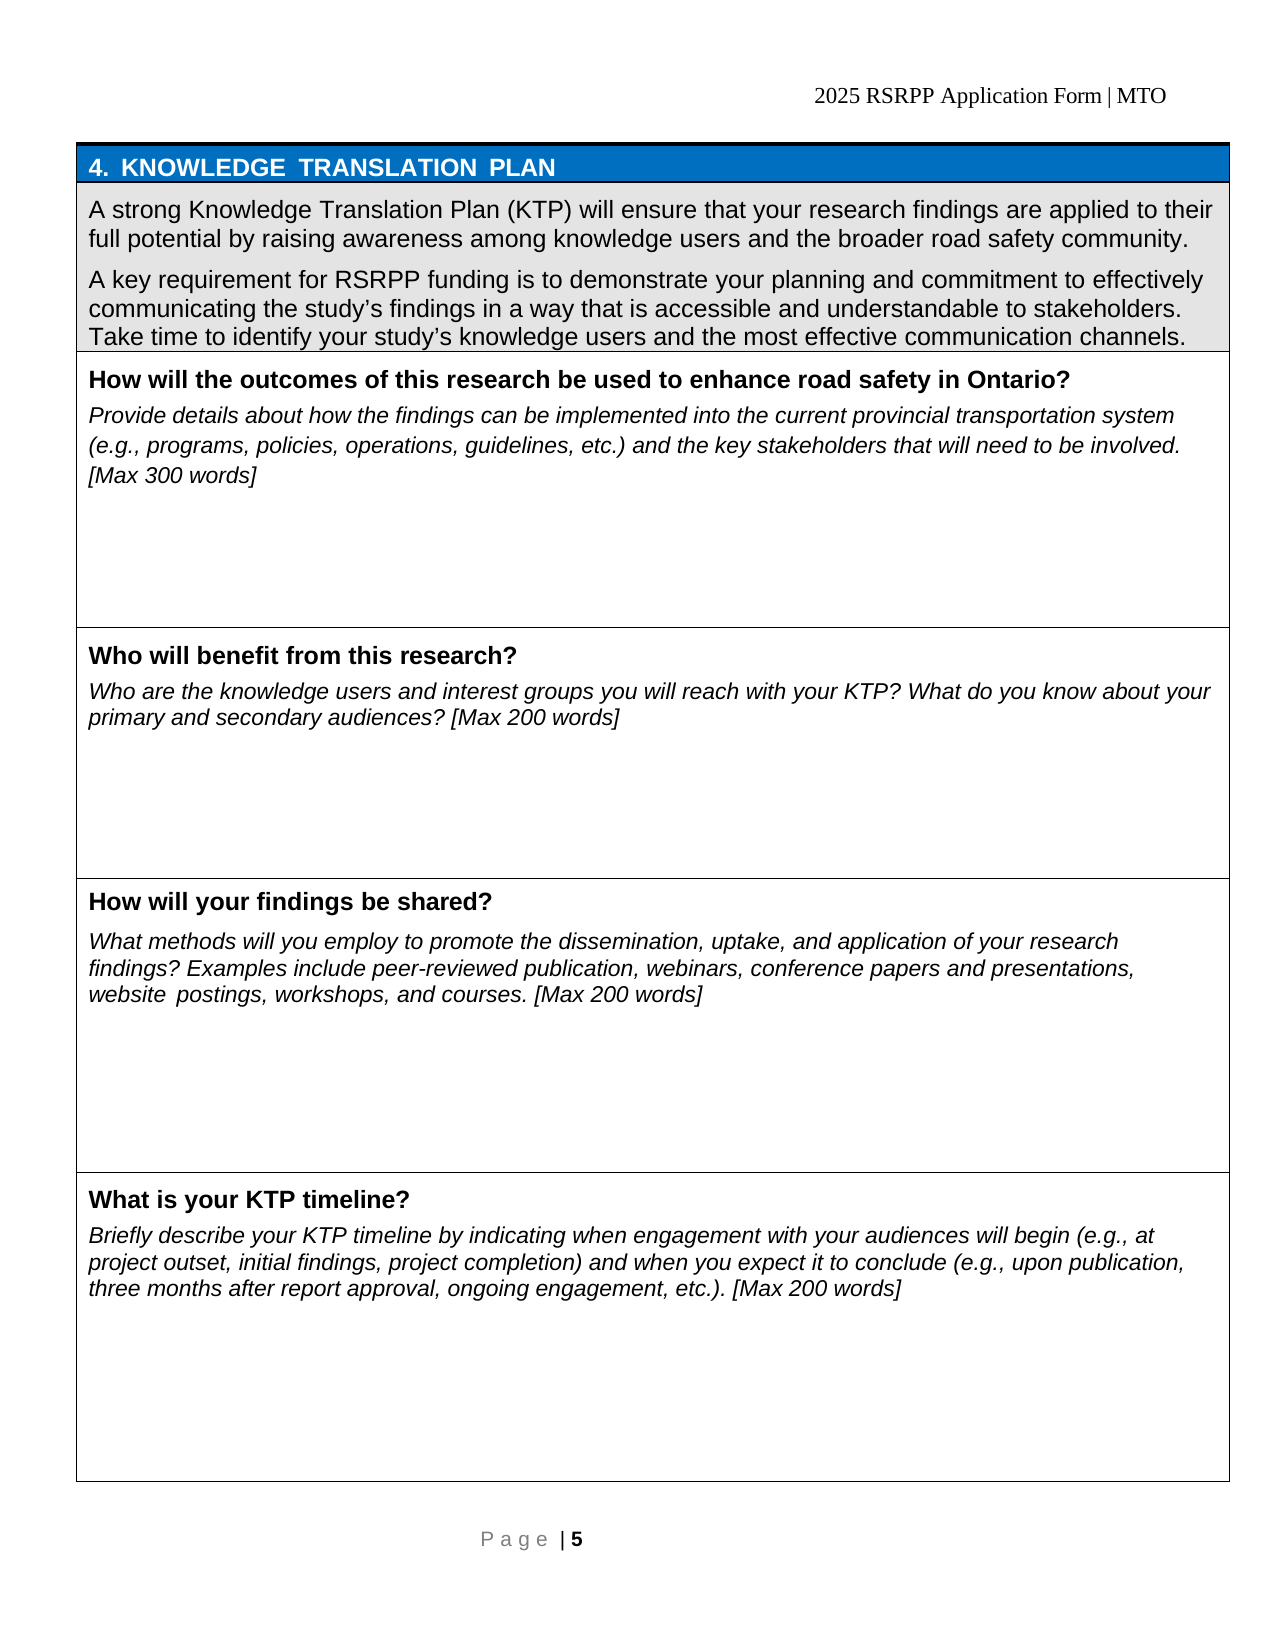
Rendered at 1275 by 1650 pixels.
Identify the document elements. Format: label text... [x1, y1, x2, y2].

table_cell A strong Knowledge Translation Plan (KTP) will ensure that your research findings are applied to their full potential by raising awareness among knowledge users and the broader road safety community. A key requirement for RSRPP funding is to demonstrate your planning and commitment to effectively communicating the study’s findings in a way that is accessible and understandable to stakeholders. Take time to identify your study’s knowledge users and the most effective communication channels. [77, 183, 1229, 351]
table_header 4. KNOWLEDGE TRANSLATION PLAN [77, 146, 1229, 181]
table_cell How will the outcomes of this research be used to enhance road safety in Ontario? Provide details about how the findings can be implemented into the current provincial transportation system (e.g., programs, policies, operations, guidelines, etc.) and the key stakeholders that will need to be involved. [Max 300 words] [77, 352, 1229, 627]
table_cell What is your KTP timeline? Briefly describe your KTP timeline by indicating when engagement with your audiences will begin (e.g., at project outset, initial findings, project completion) and when you expect it to conclude (e.g., upon publication, three months after report approval, ongoing engagement, etc.). [Max 200 words] [77, 1173, 1229, 1481]
table_cell How will your findings be shared? What methods will you employ to promote the dissemination, uptake, and application of your research findings? Examples include peer-reviewed publication, webinars, conference papers and presentations, website postings, workshops, and courses. [Max 200 words] [77, 879, 1229, 1172]
table_cell Who will benefit from this research? Who are the knowledge users and interest groups you will reach with your KTP? What do you know about your primary and secondary audiences? [Max 200 words] [77, 628, 1229, 878]
